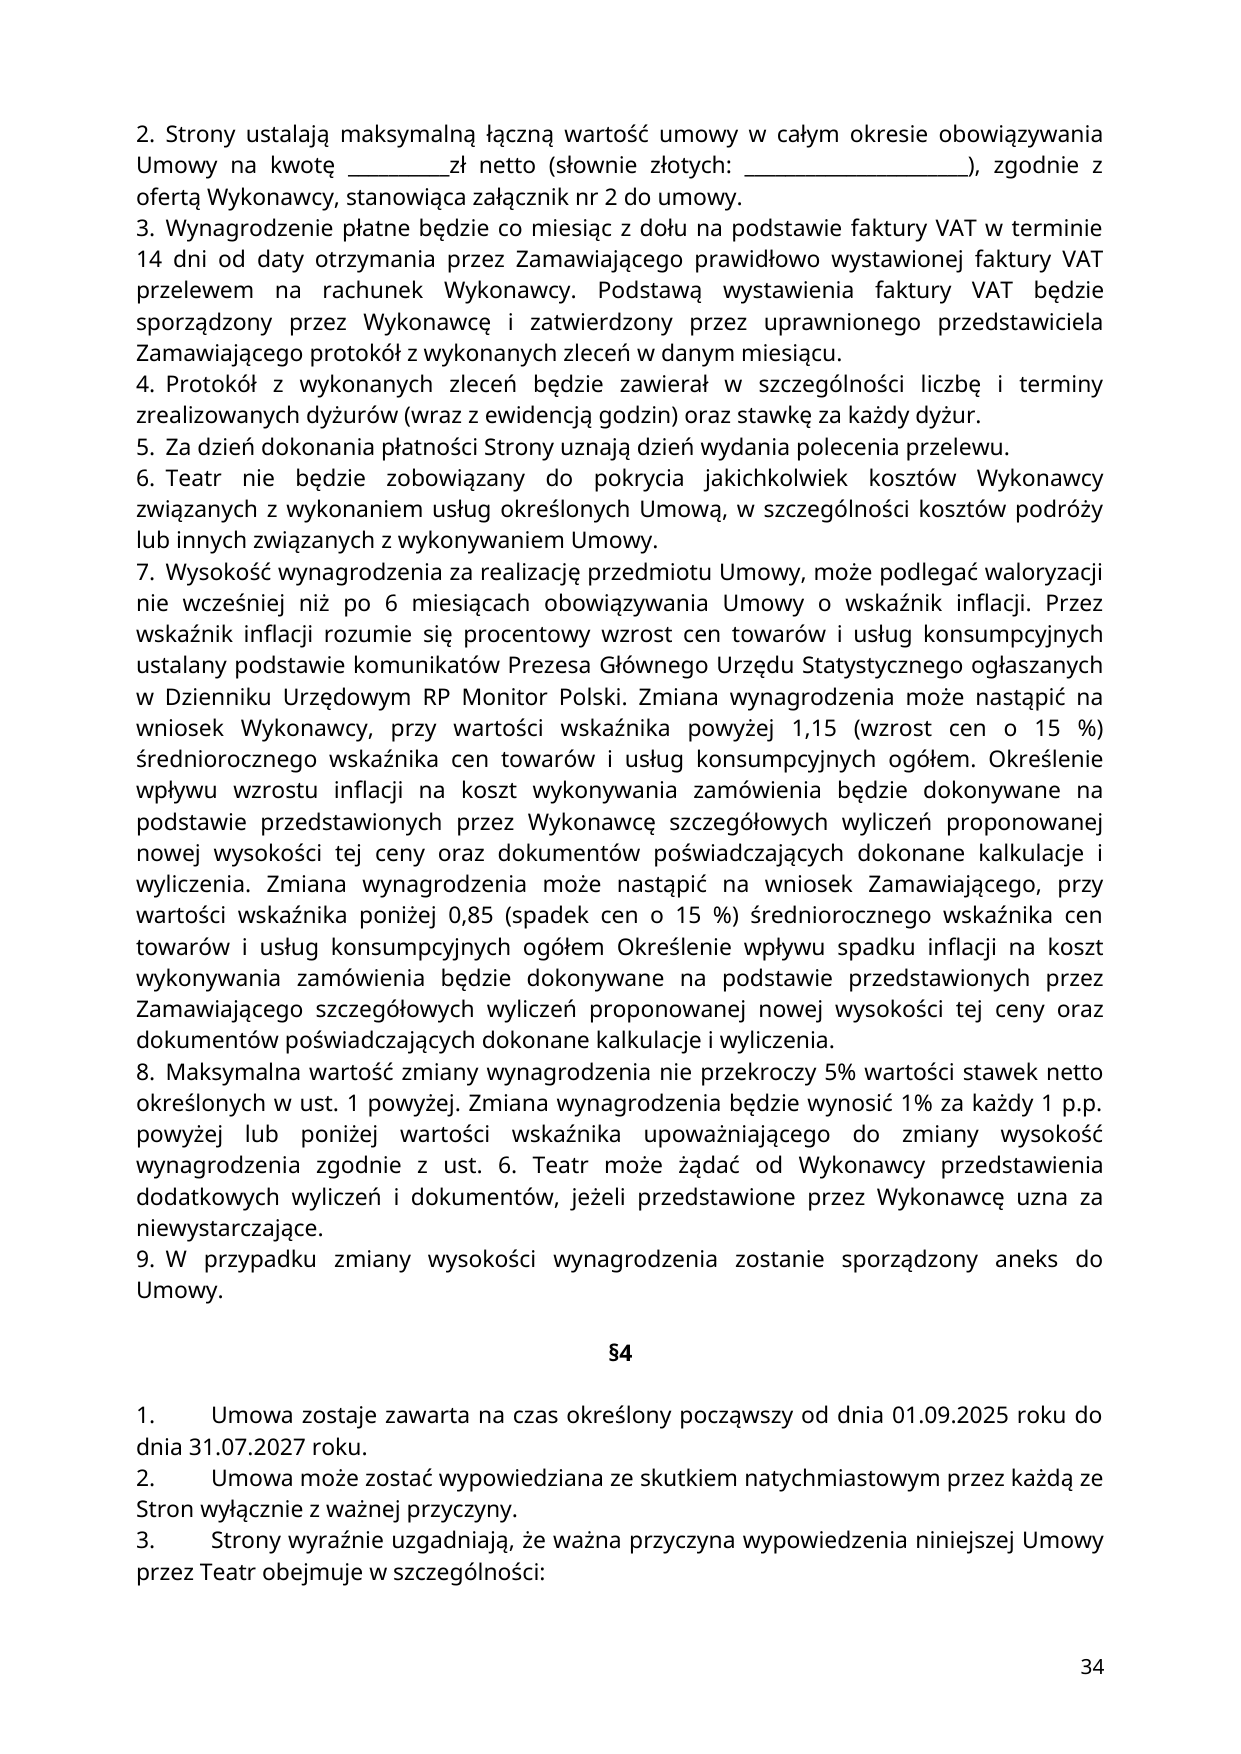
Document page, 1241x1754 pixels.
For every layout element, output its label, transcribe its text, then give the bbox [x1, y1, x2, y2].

list W przypadku zmiany wysokości wynagrodzenia zostanie sporządzony aneks do Umowy. [136, 1243, 1104, 1306]
list Strony wyraźnie uzgadniają, że ważna przyczyna wypowiedzenia niniejszej Umowy przez Teatr obejmuje w szczególności: [136, 1524, 1104, 1587]
list Wysokość wynagrodzenia za realizację przedmiotu Umowy, może podlegać waloryzacji nie wcześniej niż po 6 miesiącach obowiązywania Umowy o wskaźnik inflacji. Przez wskaźnik inflacji rozumie się procentowy wzrost cen towarów i usług konsumpcyjnych ustalany podstawie komunikatów Prezesa Głównego Urzędu Statystycznego ogłaszanych w Dzienniku Urzędowym RP Monitor Polski. Zmiana wynagrodzenia może nastąpić na wniosek Wykonawcy, przy wartości wskaźnika powyżej 1,15 (wzrost cen o 15 %) średniorocznego wskaźnika cen towarów i usług konsumpcyjnych ogółem. Określenie wpływu wzrostu inflacji na koszt wykonywania zamówienia będzie dokonywane na podstawie przedstawionych przez Wykonawcę szczegółowych wyliczeń proponowanej nowej wysokości tej ceny oraz dokumentów poświadczających dokonane kalkulacje i wyliczenia. Zmiana wynagrodzenia może nastąpić na wniosek Zamawiającego, przy wartości wskaźnika poniżej 0,85 (spadek cen o 15 %) średniorocznego wskaźnika cen towarów i usług konsumpcyjnych ogółem Określenie wpływu spadku inflacji na koszt wykonywania zamówienia będzie dokonywane na podstawie przedstawionych przez Zamawiającego szczegółowych wyliczeń proponowanej nowej wysokości tej ceny oraz dokumentów poświadczających dokonane kalkulacje i wyliczenia. [136, 556, 1104, 1056]
list Umowa może zostać wypowiedziana ze skutkiem natychmiastowym przez każdą ze Stron wyłącznie z ważnej przyczyny. [136, 1462, 1104, 1524]
list Protokół z wykonanych zleceń będzie zawierał w szczególności liczbę i terminy zrealizowanych dyżurów (wraz z ewidencją godzin) oraz stawkę za każdy dyżur. [136, 368, 1104, 431]
list Maksymalna wartość zmiany wynagrodzenia nie przekroczy 5% wartości stawek netto określonych w ust. 1 powyżej. Zmiana wynagrodzenia będzie wynosić 1% za każdy 1 p.p. powyżej lub poniżej wartości wskaźnika upoważniającego do zmiany wysokość wynagrodzenia zgodnie z ust. 6. Teatr może żądać od Wykonawcy przedstawienia dodatkowych wyliczeń i dokumentów, jeżeli przedstawione przez Wykonawcę uzna za niewystarczające. [136, 1056, 1104, 1243]
list Wynagrodzenie płatne będzie co miesiąc z dołu na podstawie faktury VAT w terminie 14 dni od daty otrzymania przez Zamawiającego prawidłowo wystawionej faktury VAT przelewem na rachunek Wykonawcy. Podstawą wystawienia faktury VAT będzie sporządzony przez Wykonawcę i zatwierdzony przez uprawnionego przedstawiciela Zamawiającego protokół z wykonanych zleceń w danym miesiącu. [136, 212, 1104, 368]
list Strony ustalają maksymalną łączną wartość umowy w całym okresie obowiązywania Umowy na kwotę __________zł netto (słownie złotych: ______________________), zgodnie z ofertą Wykonawcy, stanowiąca załącznik nr 2 do umowy. [136, 118, 1104, 212]
list Za dzień dokonania płatności Strony uznają dzień wydania polecenia przelewu. [136, 431, 1104, 462]
list Umowa zostaje zawarta na czas określony począwszy od dnia 01.09.2025 roku do dnia 31.07.2027 roku. [136, 1399, 1104, 1462]
list Teatr nie będzie zobowiązany do pokrycia jakichkolwiek kosztów Wykonawcy związanych z wykonaniem usług określonych Umową, w szczególności kosztów podróży lub innych związanych z wykonywaniem Umowy. [136, 462, 1104, 556]
text §4 [136, 1337, 1104, 1368]
